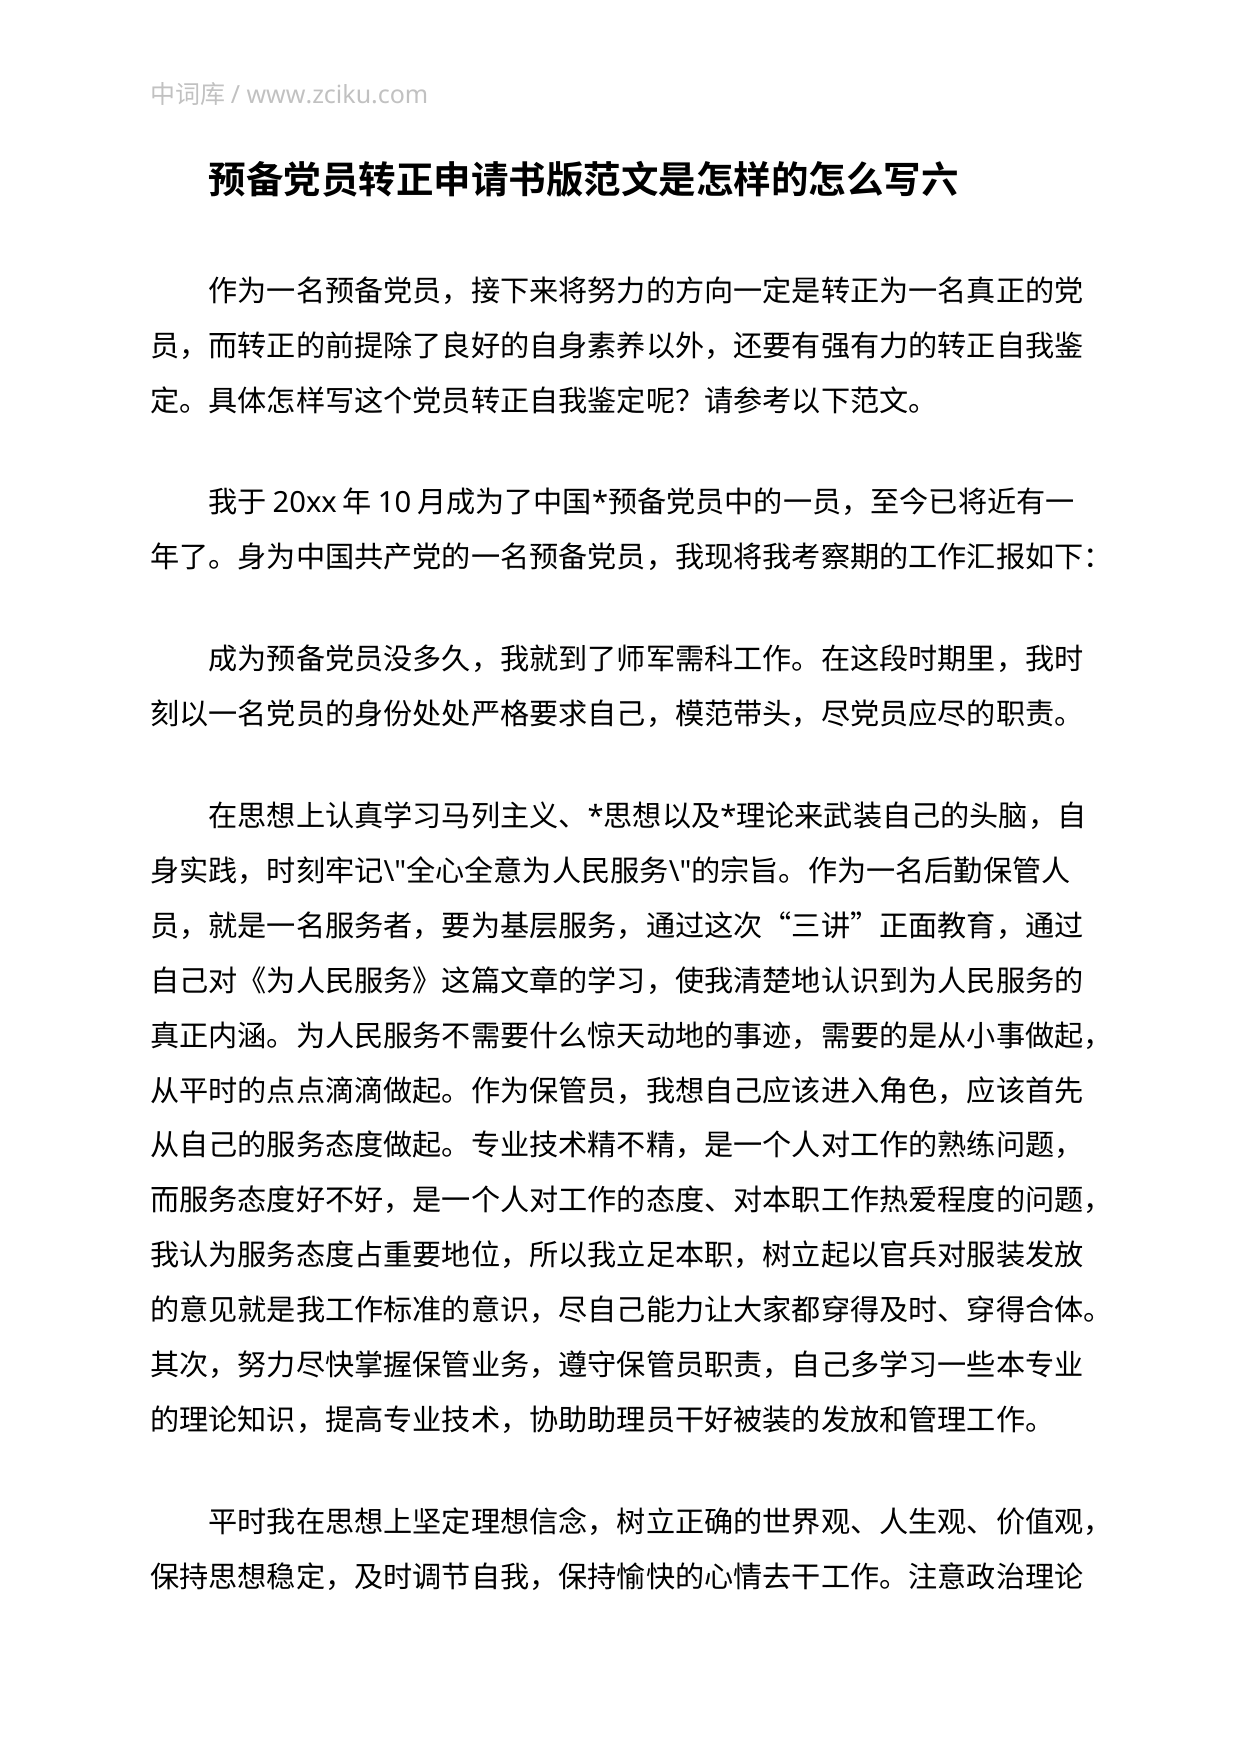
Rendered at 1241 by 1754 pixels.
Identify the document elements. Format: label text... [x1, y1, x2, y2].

text 作为一名预备党员，接下来将努力的方向一定是转正为一名真正的党员，而转正的前提除了良好的自身素养以外，还要有强有力的转正自我鉴定。具体怎样写这个党员转正自我鉴定呢？请参考以下范文。 [150, 267, 1090, 419]
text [150, 1498, 1090, 1595]
text 我于20xx年10月成为了中国*预备党员中的一员，至今已将近有一年了。身为中国共产党的一名预备党员，我现将我考察期的工作汇报如下： [150, 479, 1090, 576]
text 在思想上认真学习马列主义、*思想以及*理论来武装自己的头脑，自身实践，时刻牢记\"全心全意为人民服务\"的宗旨。作为一名后勤保管人员，就是一名服务者，要为基层服务，通过这次“三讲”正面教育，通过自己对《为人民服务》这篇文章的学习，使我清楚地认识到为人民服务的真正内涵。为人民服务不需要什么惊天动地的事迹，需要的是从小事做起，从平时的点点滴滴做起。作为保管员，我想自己应该进入角色，应该首先从自己的服务态度做起。专业技术精不精，是一个人对工作的熟练问题，而服务态度好不好，是一个人对工作的态度、对本职工作热爱程度的问题，我认为服务态度占重要地位，所以我立足本职，树立起以官兵对服装发放的意见就是我工作标准的意识，尽自己能力让大家都穿得及时、穿得合体。其次，努力尽快掌握保管业务，遵守保管员职责，自己多学习一些本专业的理论知识，提高专业技术，协助助理员干好被装的发放和管理工作。 [150, 792, 1090, 1439]
text 成为预备党员没多久，我就到了师军需科工作。在这段时期里，我时刻以一名党员的身份处处严格要求自己，模范带头，尽党员应尽的职责。 [150, 636, 1090, 733]
text 预备党员转正申请书版范文是怎样的怎么写六 [150, 150, 1090, 204]
